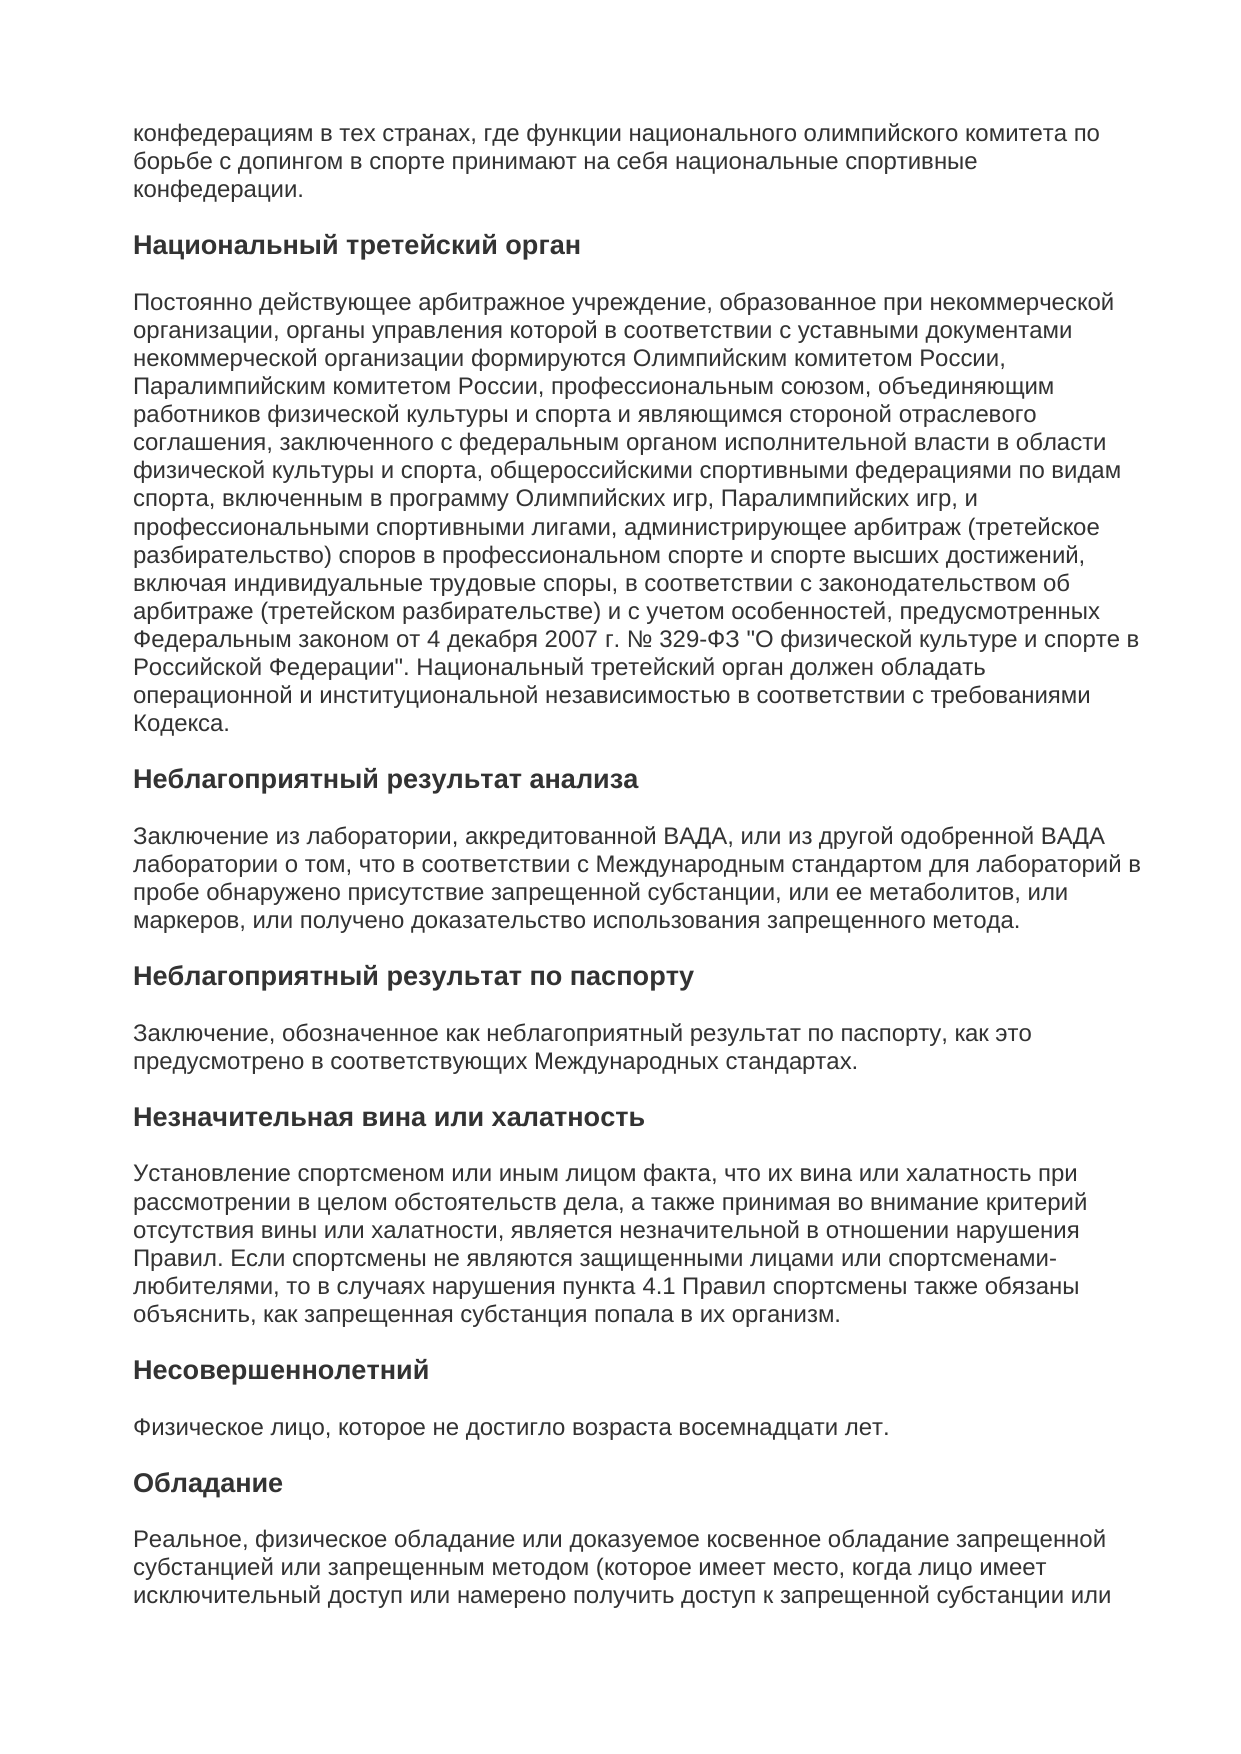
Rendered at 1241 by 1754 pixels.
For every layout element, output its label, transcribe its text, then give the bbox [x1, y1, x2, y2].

text Заключение, обозначенное как неблагоприятный результат по паспорту, как это предусмотрено в соответствующих Международных стандартах. [133, 1018, 1152, 1074]
text Неблагоприятный результат по паспорту [133, 960, 1152, 992]
text Обладание [133, 1467, 1152, 1498]
text Незначительная вина или халатность [133, 1101, 1152, 1132]
text Установление спортсменом или иным лицом факта, что их вина или халатность при рассмотрении в целом обстоятельств дела, а также принимая во внимание критерий отсутствия вины или халатности, является незначительной в отношении нарушения Правил. Если спортсмены не являются защищенными лицами или спортсменами-любителями, то в случаях нарушения пункта 4.1 Правил спортсмены также обязаны объяснить, как запрещенная субстанция попала в их организм. [133, 1159, 1152, 1327]
text Национальный третейский орган [133, 229, 1152, 260]
text Неблагоприятный результат анализа [133, 763, 1152, 795]
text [133, 1524, 1152, 1609]
text Несовершеннолетний [133, 1354, 1152, 1385]
text Физическое лицо, которое не достигло возраста восемнадцати лет. [133, 1412, 1152, 1440]
text Заключение из лаборатории, аккредитованной ВАДА, или из другой одобренной ВАДА лаборатории о том, что в соответствии с Международным стандартом для лабораторий в пробе обнаружено присутствие запрещенной субстанции, или ее метаболитов, или маркеров, или получено доказательство использования запрещенного метода. [133, 821, 1152, 934]
text Постоянно действующее арбитражное учреждение, образованное при некоммерческой организации, органы управления которой в соответствии с уставными документами некоммерческой организации формируются Олимпийским комитетом России, Паралимпийским комитетом России, профессиональным союзом, объединяющим работников физической культуры и спорта и являющимся стороной отраслевого соглашения, заключенного с федеральным органом исполнительной власти в области физической культуры и спорта, общероссийскими спортивными федерациями по видам спорта, включенным в программу Олимпийских игр, Паралимпийских игр, и профессиональными спортивными лигами, администрирующее арбитраж (третейское разбирательство) споров в профессиональном спорте и спорте высших достижений, включая индивидуальные трудовые споры, в соответствии с законодательством об арбитраже (третейском разбирательстве) и с учетом особенностей, предусмотренных Федеральным законом от 4 декабря 2007 г. № 329-ФЗ "О физической культуре и спорте в Российской Федерации". Национальный третейский орган должен обладать операционной и институциональной независимостью в соответствии с требованиями Кодекса. [133, 287, 1152, 737]
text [133, 118, 1152, 202]
